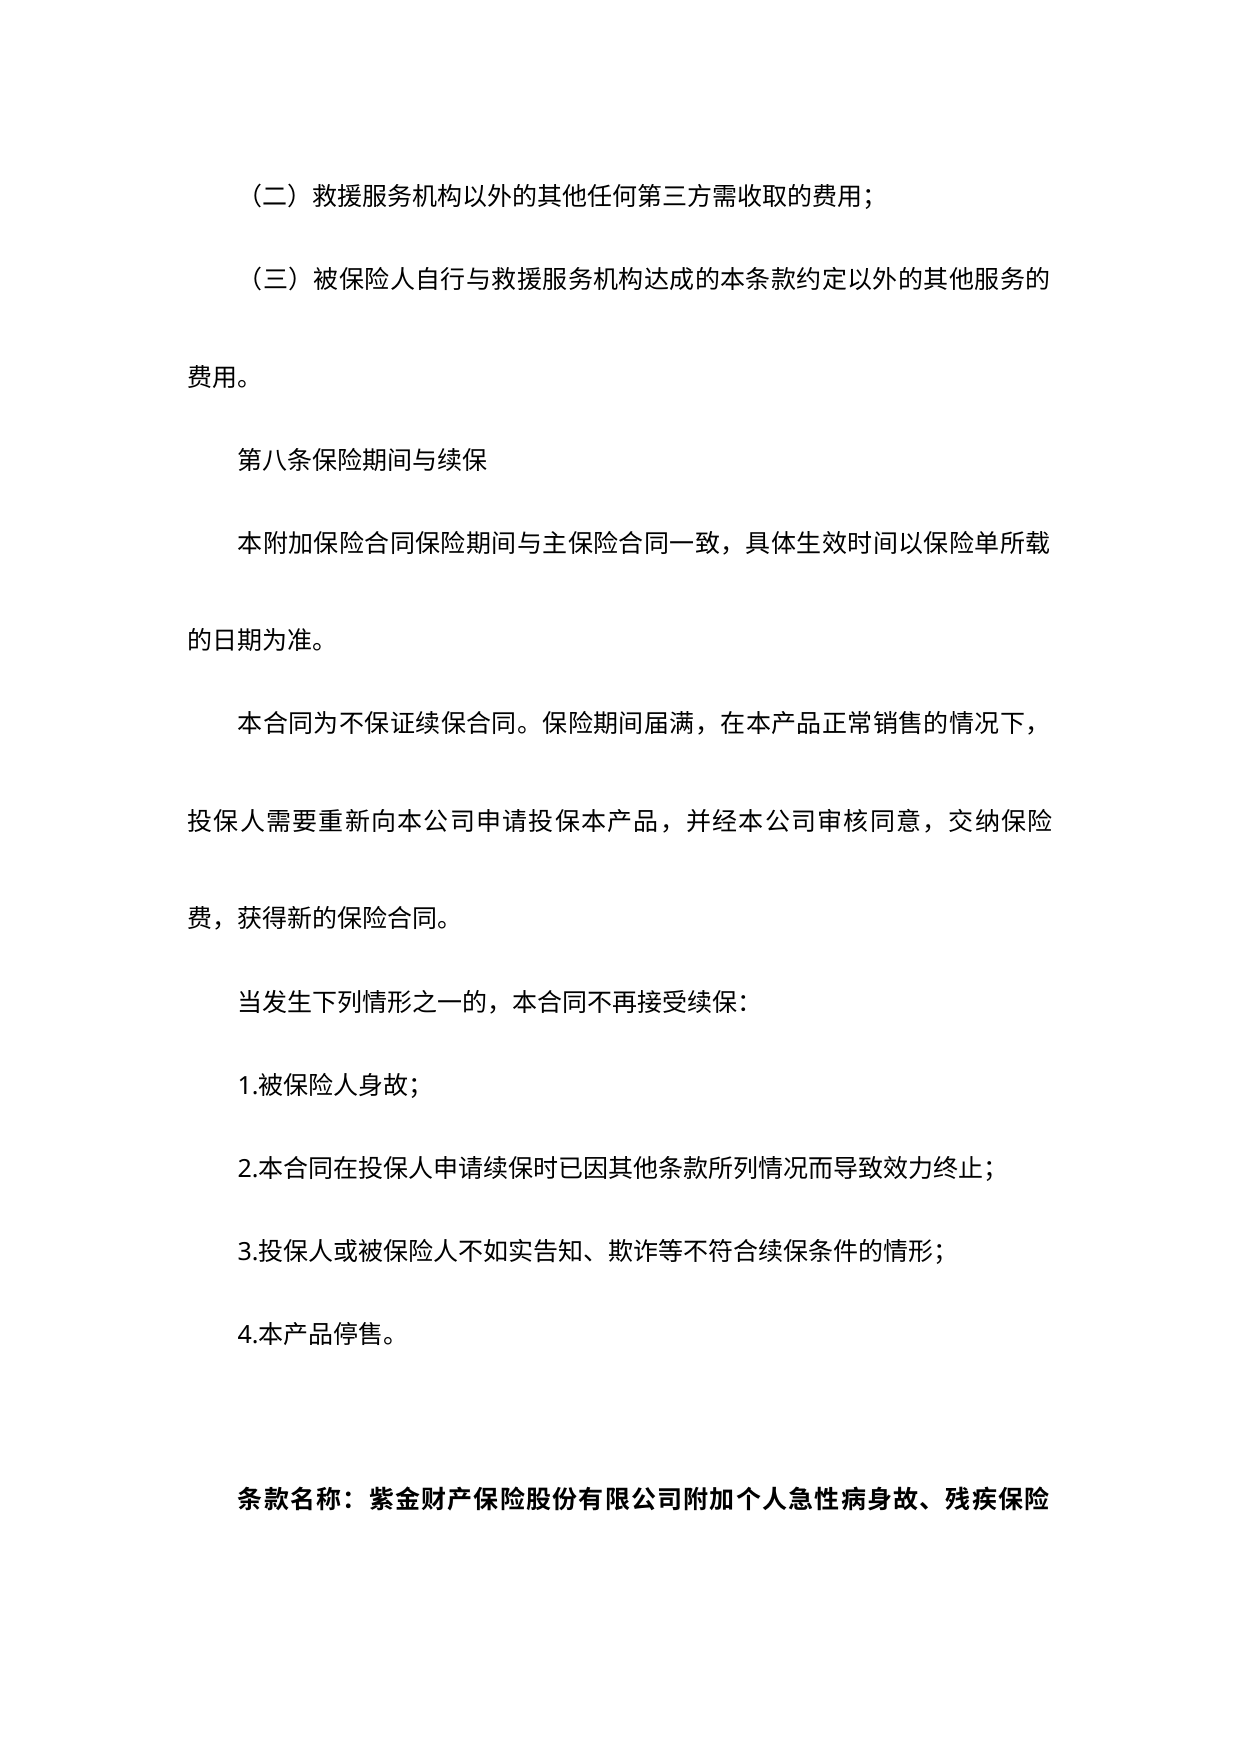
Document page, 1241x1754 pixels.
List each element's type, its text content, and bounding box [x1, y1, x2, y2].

list （二）救援服务机构以外的其他任何第三方需收取的费用； [187, 162, 1053, 227]
list 3.投保人或被保险人不如实告知、欺诈等不符合续保条件的情形； [187, 1217, 1053, 1282]
list 当发生下列情形之一的，本合同不再接受续保： [187, 968, 1053, 1033]
list （三）被保险人自行与救援服务机构达成的本条款约定以外的其他服务的费用。 [187, 245, 1053, 408]
list 本合同为不保证续保合同。保险期间届满，在本产品正常销售的情况下，投保人需要重新向本公司申请投保本产品，并经本公司审核同意，交纳保险费，获得新的保险合同。 [187, 689, 1053, 949]
list 1.被保险人身故； [187, 1051, 1053, 1116]
list 2.本合同在投保人申请续保时已因其他条款所列情况而导致效力终止； [187, 1134, 1053, 1199]
list 第八条保险期间与续保 [187, 426, 1053, 491]
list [187, 1465, 1053, 1530]
list 4.本产品停售。 [187, 1300, 1053, 1365]
list 本附加保险合同保险期间与主保险合同一致，具体生效时间以保险单所载的日期为准。 [187, 509, 1053, 671]
